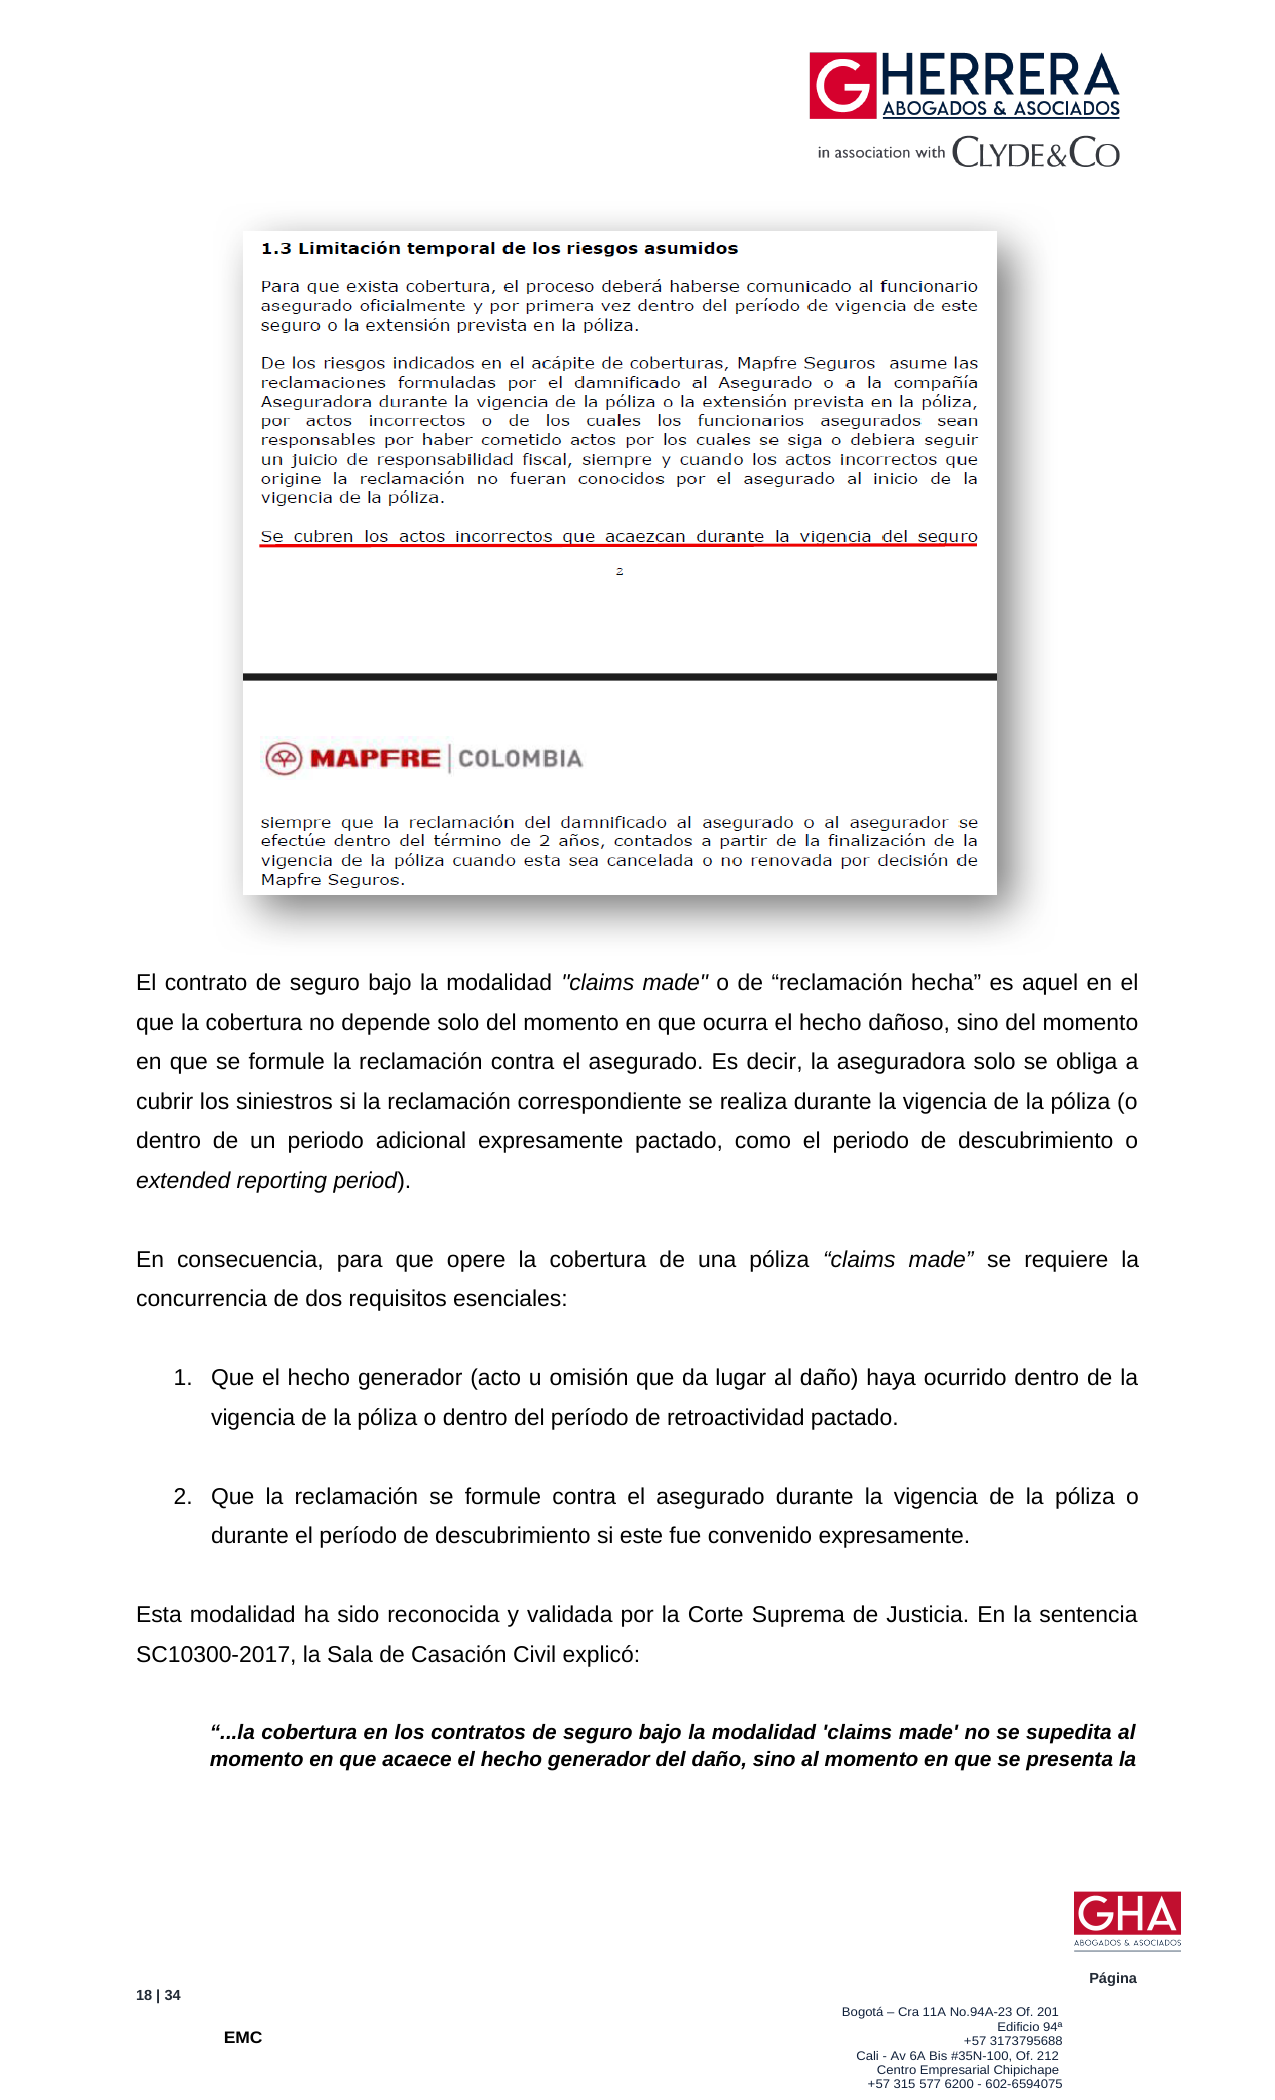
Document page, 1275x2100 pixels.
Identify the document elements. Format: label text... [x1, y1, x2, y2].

picture [789, 35, 1140, 184]
text El contrato de seguro bajo la modalidad "claims made" o de “reclamación hecha” es aquel en el que la cobertura no depende solo del momento en que ocurra el hecho dañoso, sino del momento en que se formule la reclamación contra el asegurado. Es decir, la aseguradora solo se obliga a cubrir los siniestros si la reclamación correspondiente se realiza durante la vigencia de la póliza (o dentro de un periodo adicional expresamente pactado, como el periodo de descubrimiento o extended reporting period). [136, 969, 1139, 1193]
text Esta modalidad ha sido reconocida y validada por la Corte Suprema de Justicia. En la sentencia SC10300-2017, la Sala de Casación Civil explicó: [136, 1601, 1139, 1667]
text En consecuencia, para que opere la cobertura de una póliza “claims made” se requiere la concurrencia de dos requisitos esenciales: [136, 1246, 1139, 1312]
list Que la reclamación se formule contra el asegurado durante la vigencia de la póliza o durante el período de descubrimiento si este fue convenido expresamente. [173, 1483, 1139, 1548]
list Que el hecho generador (acto u omisión que da lugar al daño) haya ocurrido dentro de la vigencia de la póliza o dentro del período de retroactividad pactado. [173, 1364, 1139, 1430]
picture [1067, 1887, 1188, 1955]
picture [243, 231, 997, 895]
